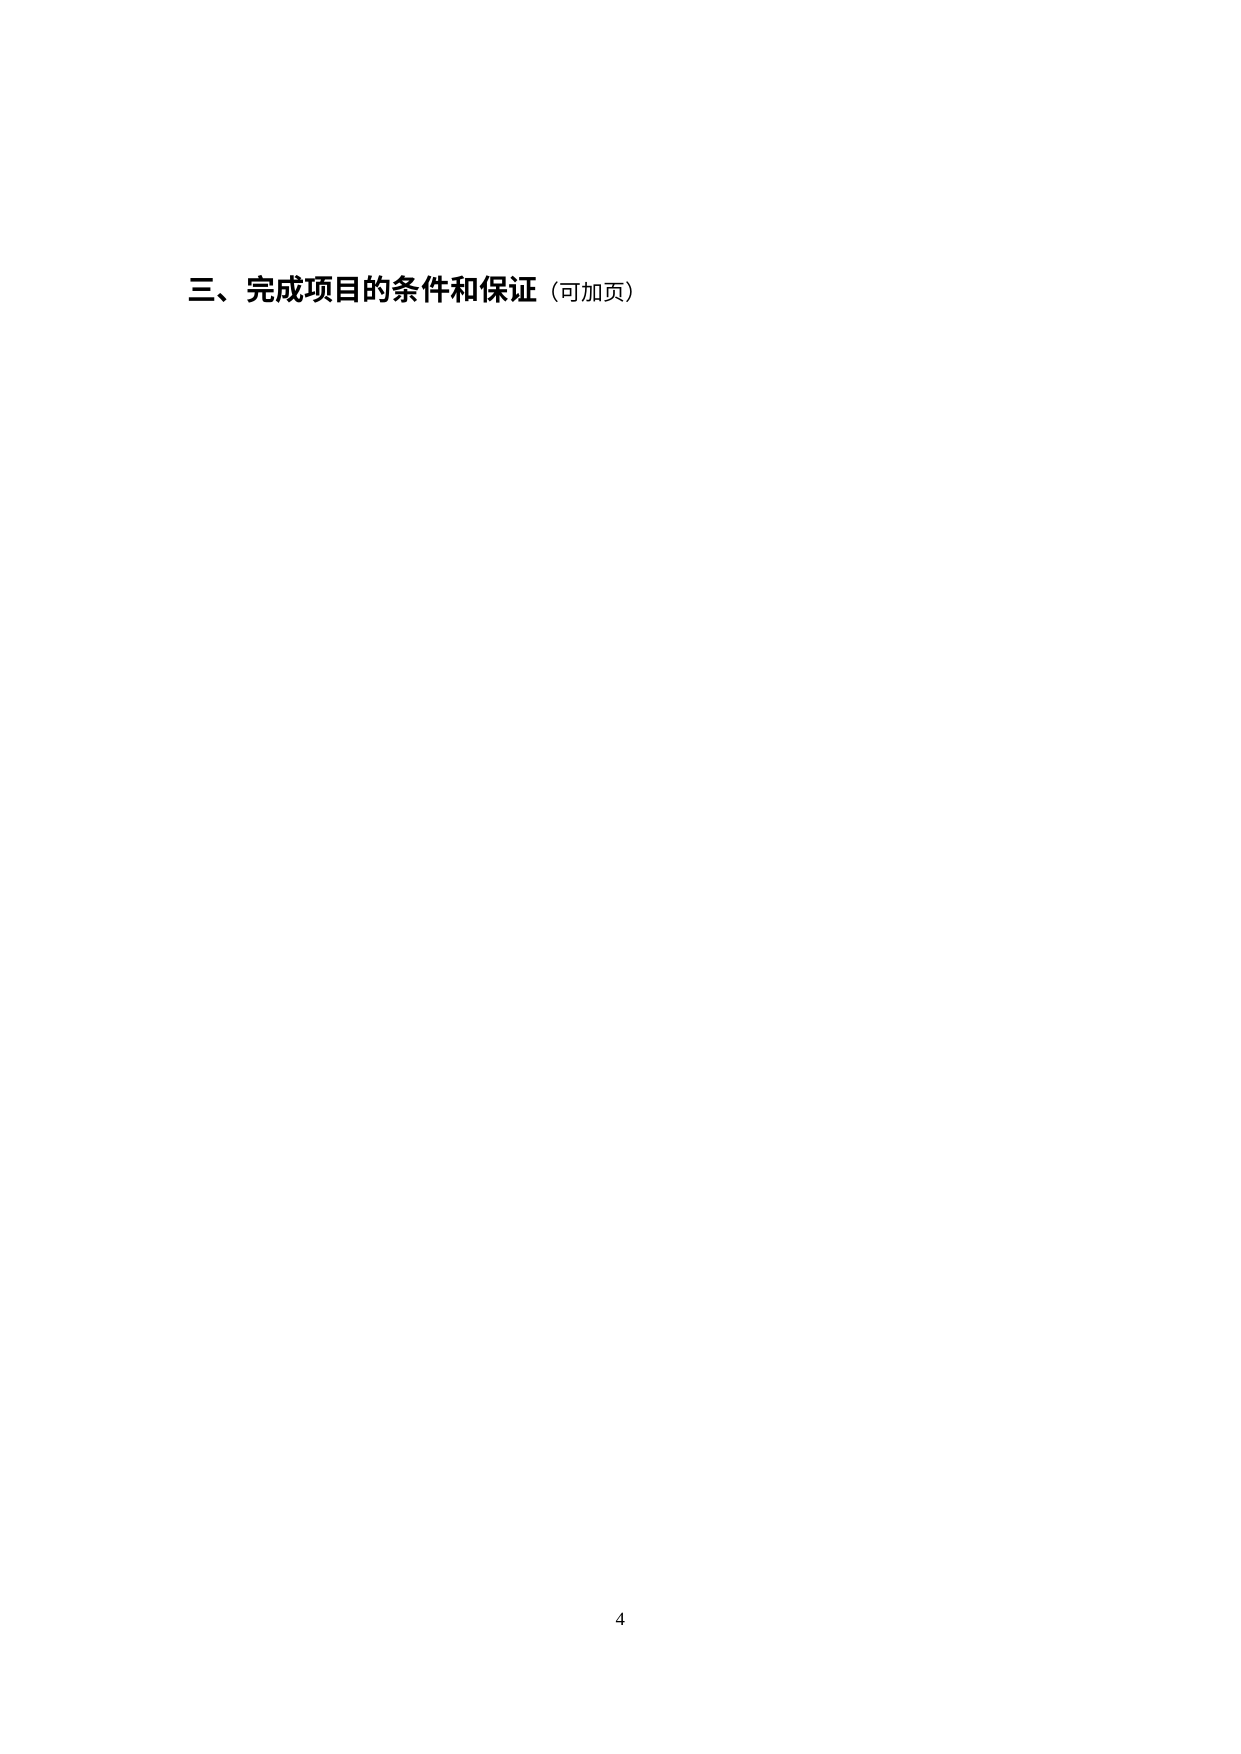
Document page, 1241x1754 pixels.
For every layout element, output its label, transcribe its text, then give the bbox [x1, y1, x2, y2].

text 三、完成项目的条件和保证（可加页） [187, 255, 1053, 320]
